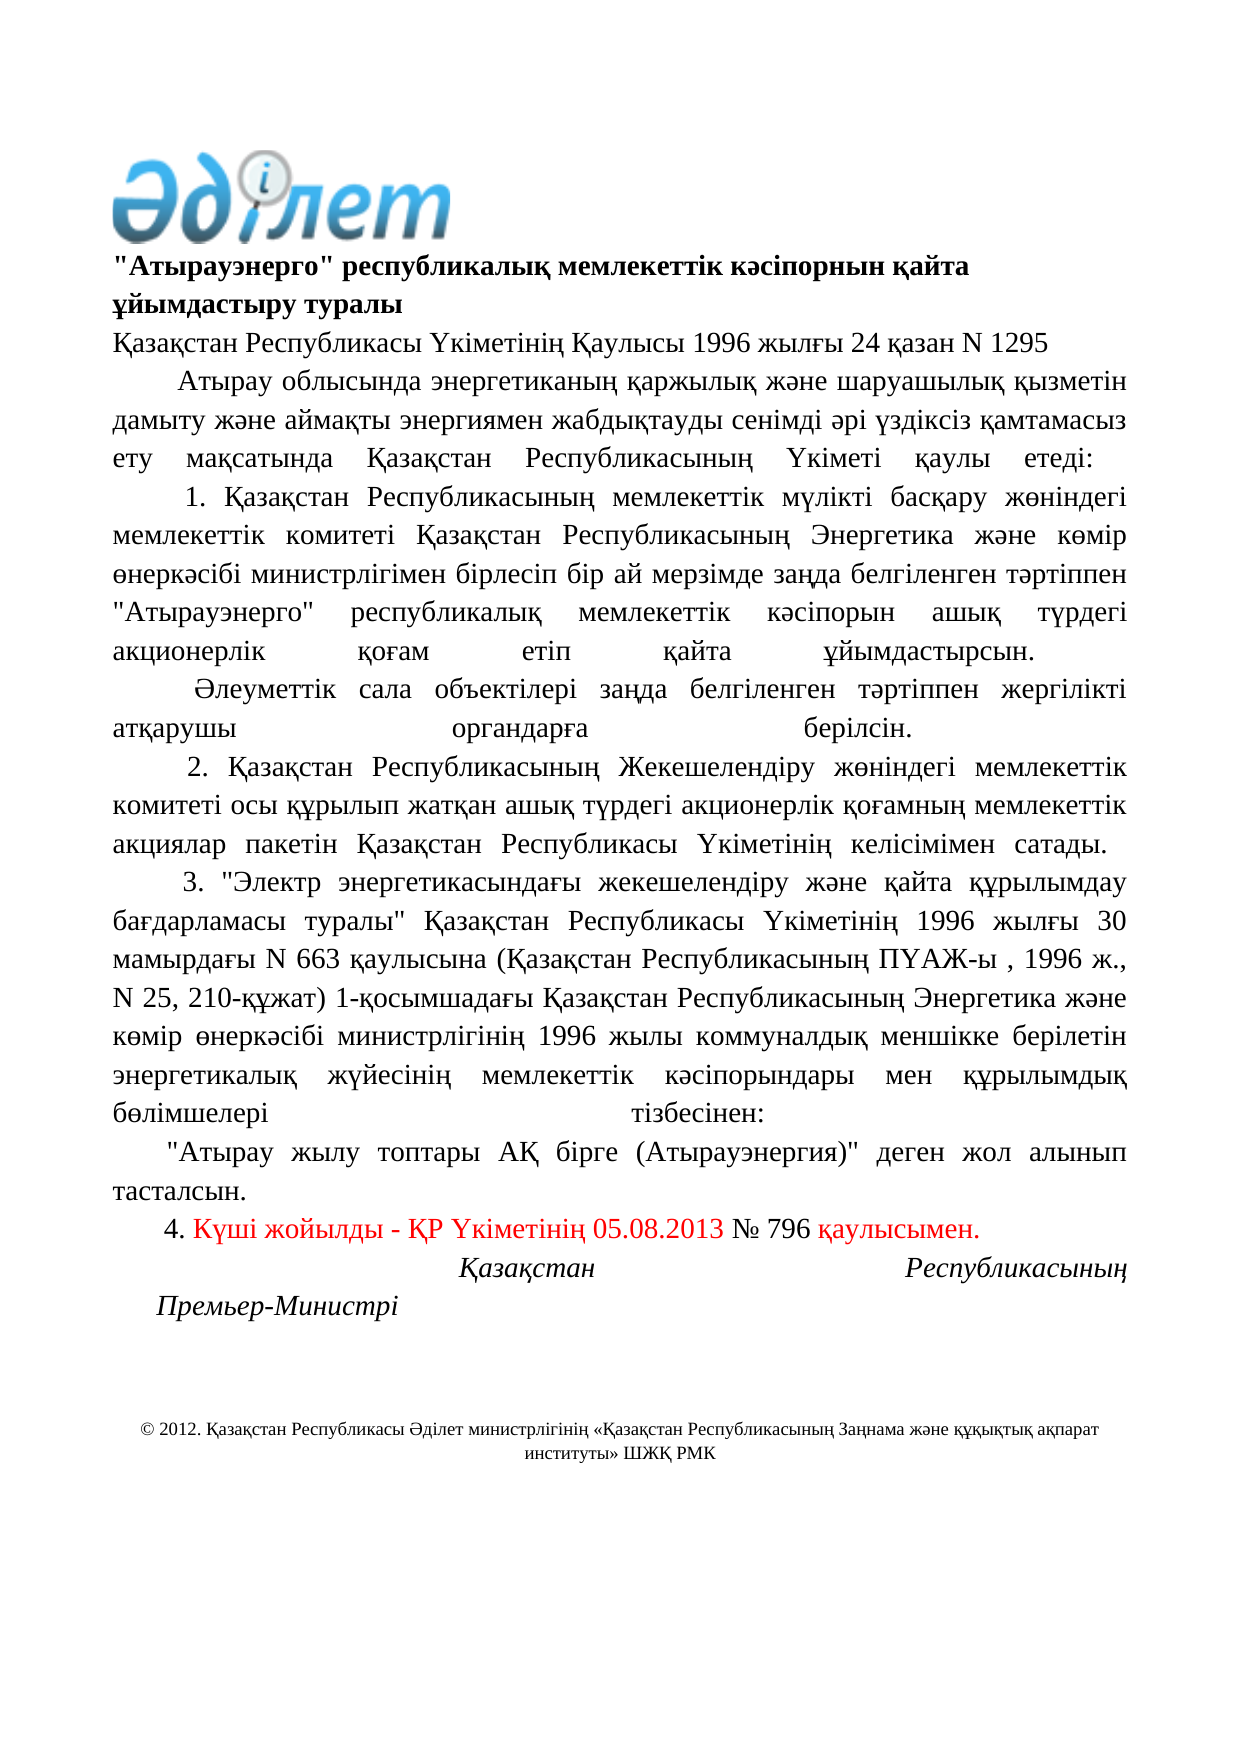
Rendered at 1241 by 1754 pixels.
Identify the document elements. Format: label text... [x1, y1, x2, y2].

text Қазақстан Республикасының Премьер-Министрi [112, 1250, 1128, 1322]
text Қазақстан Республикасы Үкiметiнiң Қаулысы 1996 жылғы 24 қазан N 1295 [112, 325, 1128, 358]
text "Атырауэнерго" республикалық мемлекеттiк кәсiпорнын қайта ұйымдастыру туралы [112, 248, 1128, 320]
text © 2012. Қазақстан Республикасы Әділет министрлігінің «Қазақстан Республикасының Заңнама және құқықтық ақпарат институты» ШЖҚ РМК [112, 1417, 1128, 1464]
text Атырау облысында энергетиканың қаржылық және шаруашылық қызметiн дамыту және аймақты энергиямен жабдықтауды сенiмдi әрi үздiксiз қамтамасыз ету мақсатында Қазақстан Республикасының Үкiметi қаулы етедi: 1. Қазақстан Республикасының мемлекеттiк мүлiктi басқару жөнiндегi мемлекеттiк комитетi Қазақстан Республикасының Энергетика және көмiр өнеркәсiбi министрлiгiмен бiрлесiп бiр ай мерзiмде заңда белгiленген тәртiппен "Атырауэнерго" республикалық мемлекеттiк кәсiпорын ашық түрдегi акционерлiк қоғам етiп қайта ұйымдастырсын. Әлеуметтiк сала объектiлерi заңда белгiленген тәртiппен жергiлiктi атқарушы органдарға берiлсiн. 2. Қазақстан Республикасының Жекешелендiру жөнiндегi мемлекеттiк комитетi осы құрылып жатқан ашық түрдегi акционерлiк қоғамның мемлекеттiк акциялар пакетiн Қазақстан Республикасы Үкiметiнiң келiсiмiмен сатады. 3. "Электр энергетикасындағы жекешелендiру және қайта құрылымдау бағдарламасы туралы" Қазақстан Республикасы Үкiметiнiң 1996 жылғы 30 мамырдағы N 663 қаулысына (Қазақстан Республикасының ПҮАЖ-ы , 1996 ж., N 25, 210-құжат) 1-қосымшадағы Қазақстан Республикасының Энергетика және көмiр өнеркәсiбi министрлiгiнiң 1996 жылы коммуналдық меншiкке берiлетiн энергетикалық жүйесiнiң мемлекеттiк кәсiпорындары мен құрылымдық бөлiмшелерi тiзбесiнен: "Атырау жылу топтары АҚ бiрге (Атырауэнергия)" деген жол алынып тасталсын. 4. Күші жойылды - ҚР Үкіметінің 05.08.2013 № 796 қаулысымен. [112, 363, 1128, 1245]
picture [112, 150, 451, 244]
